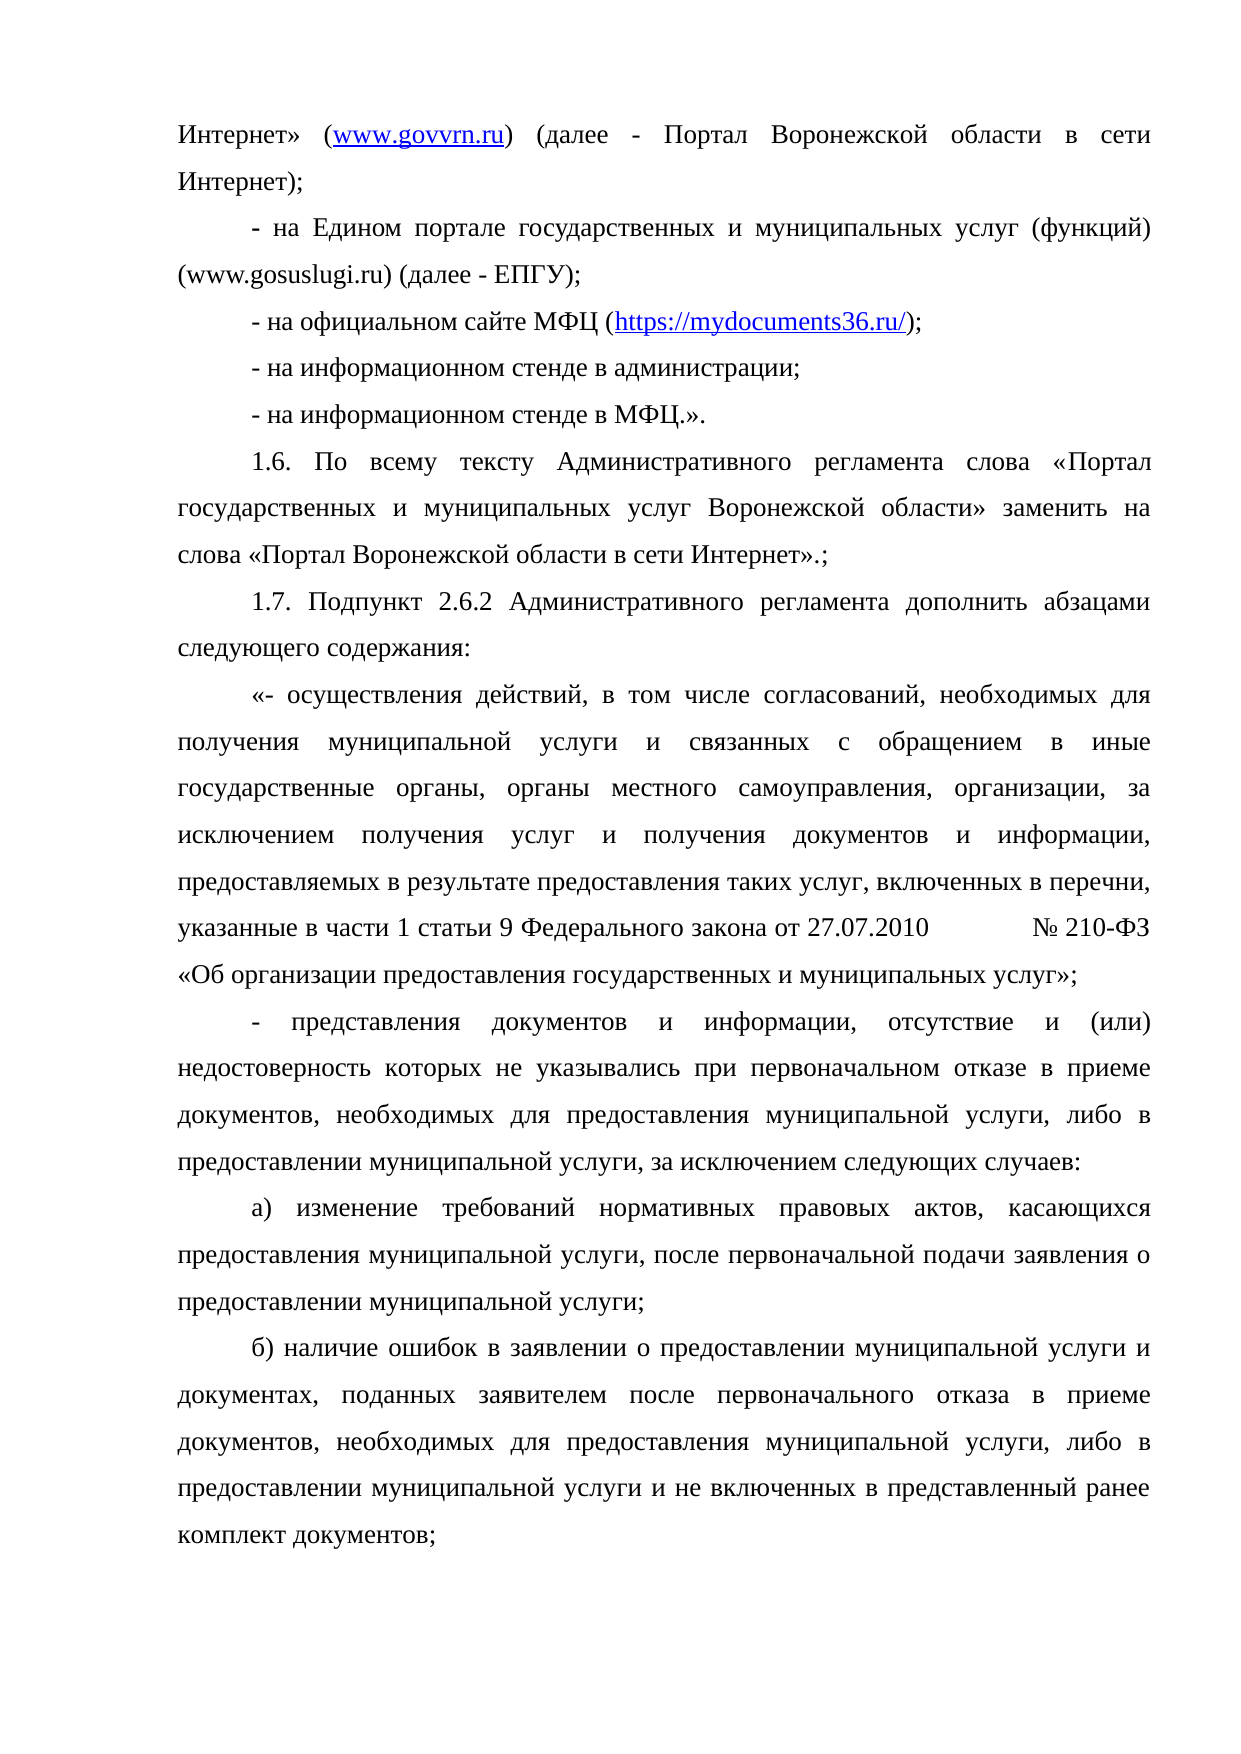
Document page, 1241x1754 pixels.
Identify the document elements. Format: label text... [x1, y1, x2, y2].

text - представления документов и информации, отсутствие и (или) недостоверность которых не указывались при первоначальном отказе в приеме документов, необходимых для предоставления муниципальной услуги, либо в предоставлении муниципальной услуги, за исключением следующих случаев: [177, 1005, 1152, 1176]
text а) изменение требований нормативных правовых актов, касающихся предоставления муниципальной услуги, после первоначальной подачи заявления о предоставлении муниципальной услуги; [177, 1191, 1152, 1316]
text б) наличие ошибок в заявлении о предоставлении муниципальной услуги и документах, поданных заявителем после первоначального отказа в приеме документов, необходимых для предоставления муниципальной услуги, либо в предоставлении муниципальной услуги и не включенных в представленный ранее комплект документов; [177, 1331, 1152, 1549]
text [177, 118, 1152, 196]
text - на информационном стенде в МФЦ.». [177, 398, 1152, 429]
text - на информационном стенде в администрации; [177, 351, 1152, 383]
text 1.7. Подпункт 2.6.2 Административного регламента дополнить абзацами следующего содержания: [177, 585, 1152, 663]
text «- осуществления действий, в том числе согласований, необходимых для получения муниципальной услуги и связанных с обращением в иные государственные органы, органы местного самоуправления, организации, за исключением получения услуг и получения документов и информации, предоставляемых в результате предоставления таких услуг, включенных в перечни, указанные в части 1 статьи 9 Федерального закона от 27.07.2010 № 210-ФЗ «Об организации предоставления государственных и муниципальных услуг»; [177, 678, 1152, 989]
subtitle - на Едином портале государственных и муниципальных услуг (функций) (www.gosuslugi.ru) (далее - ЕПГУ); [177, 211, 1152, 289]
text - на официальном сайте МФЦ (https://mydocuments36.ru/); [177, 305, 1152, 336]
text 1.6. По всему тексту Административного регламента слова «Портал государственных и муниципальных услуг Воронежской области» заменить на слова «Портал Воронежской области в сети Интернет».; [177, 445, 1152, 569]
